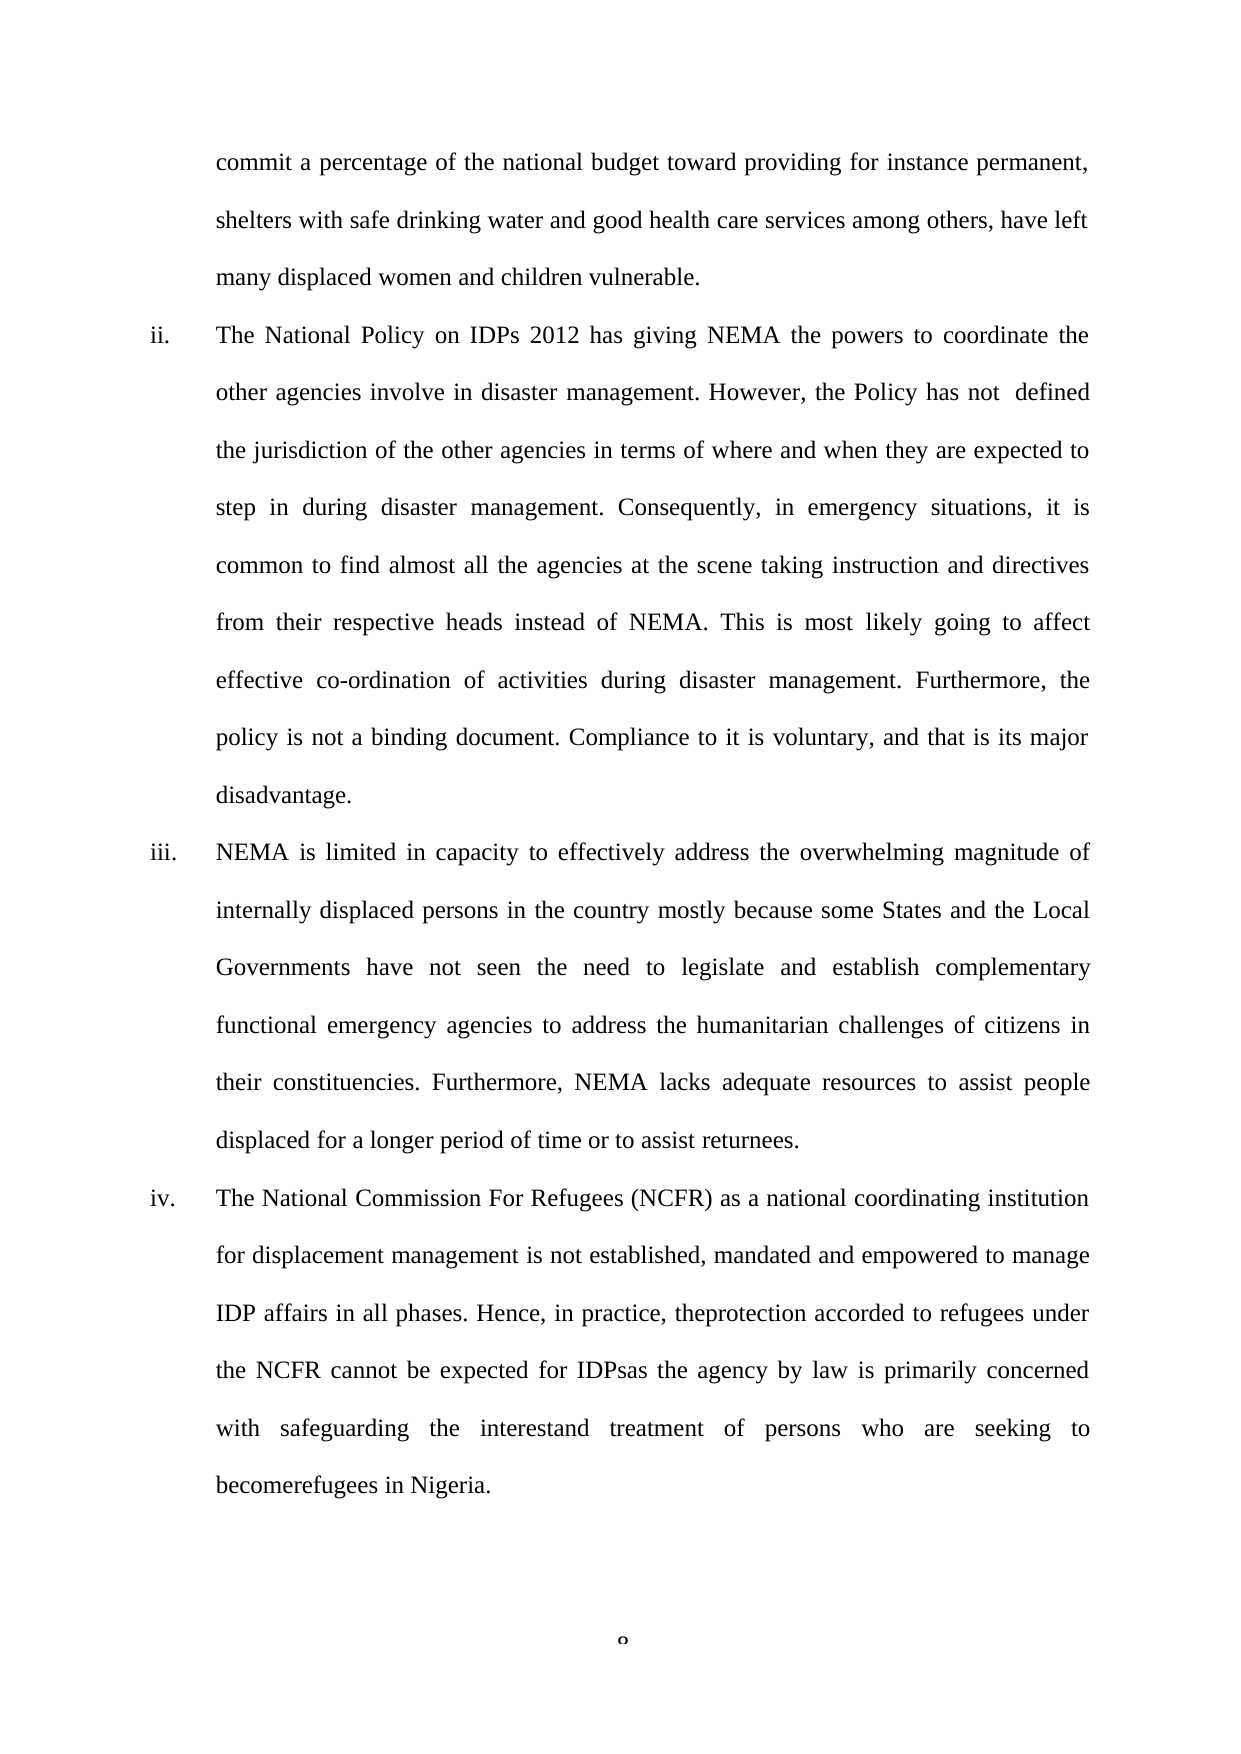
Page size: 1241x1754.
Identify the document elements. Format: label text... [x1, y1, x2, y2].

text commit a percentage of the national budget toward providing for instance permanent, shelters with safe drinking water and good health care services among others, have left many displaced women and children vulnerable. [216, 147, 1089, 291]
list The National Policy on IDPs 2012 has giving NEMA the powers to coordinate the other agencies involve in disaster management. However, the Policy has not defined the jurisdiction of the other agencies in terms of where and when they are expected to step in during disaster management. Consequently, in emergency situations, it is common to find almost all the agencies at the scene taking instruction and directives from their respective heads instead of NEMA. This is most likely going to affect effective co-ordination of activities during disaster management. Furthermore, the policy is not a binding document. Compliance to it is voluntary, and that is its major disadvantage. [150, 320, 1090, 808]
list NEMA is limited in capacity to effectively address the overwhelming magnitude of internally displaced persons in the country mostly because some States and the Local Governments have not seen the need to legislate and establish complementary functional emergency agencies to address the humanitarian challenges of citizens in their constituencies. Furthermore, NEMA lacks adequate resources to assist people displaced for a longer period of time or to assist returnees. [150, 837, 1091, 1154]
list The National Commission For Refugees (NCFR) as a national coordinating institution for displacement management is not established, mandated and empowered to manage IDP affairs in all phases. Hence, in practice, theprotection accorded to refugees under the NCFR cannot be expected for IDPsas the agency by law is primarily concerned with safeguarding the interestand treatment of persons who are seeking to becomerefugees in Nigeria. [150, 1183, 1090, 1499]
